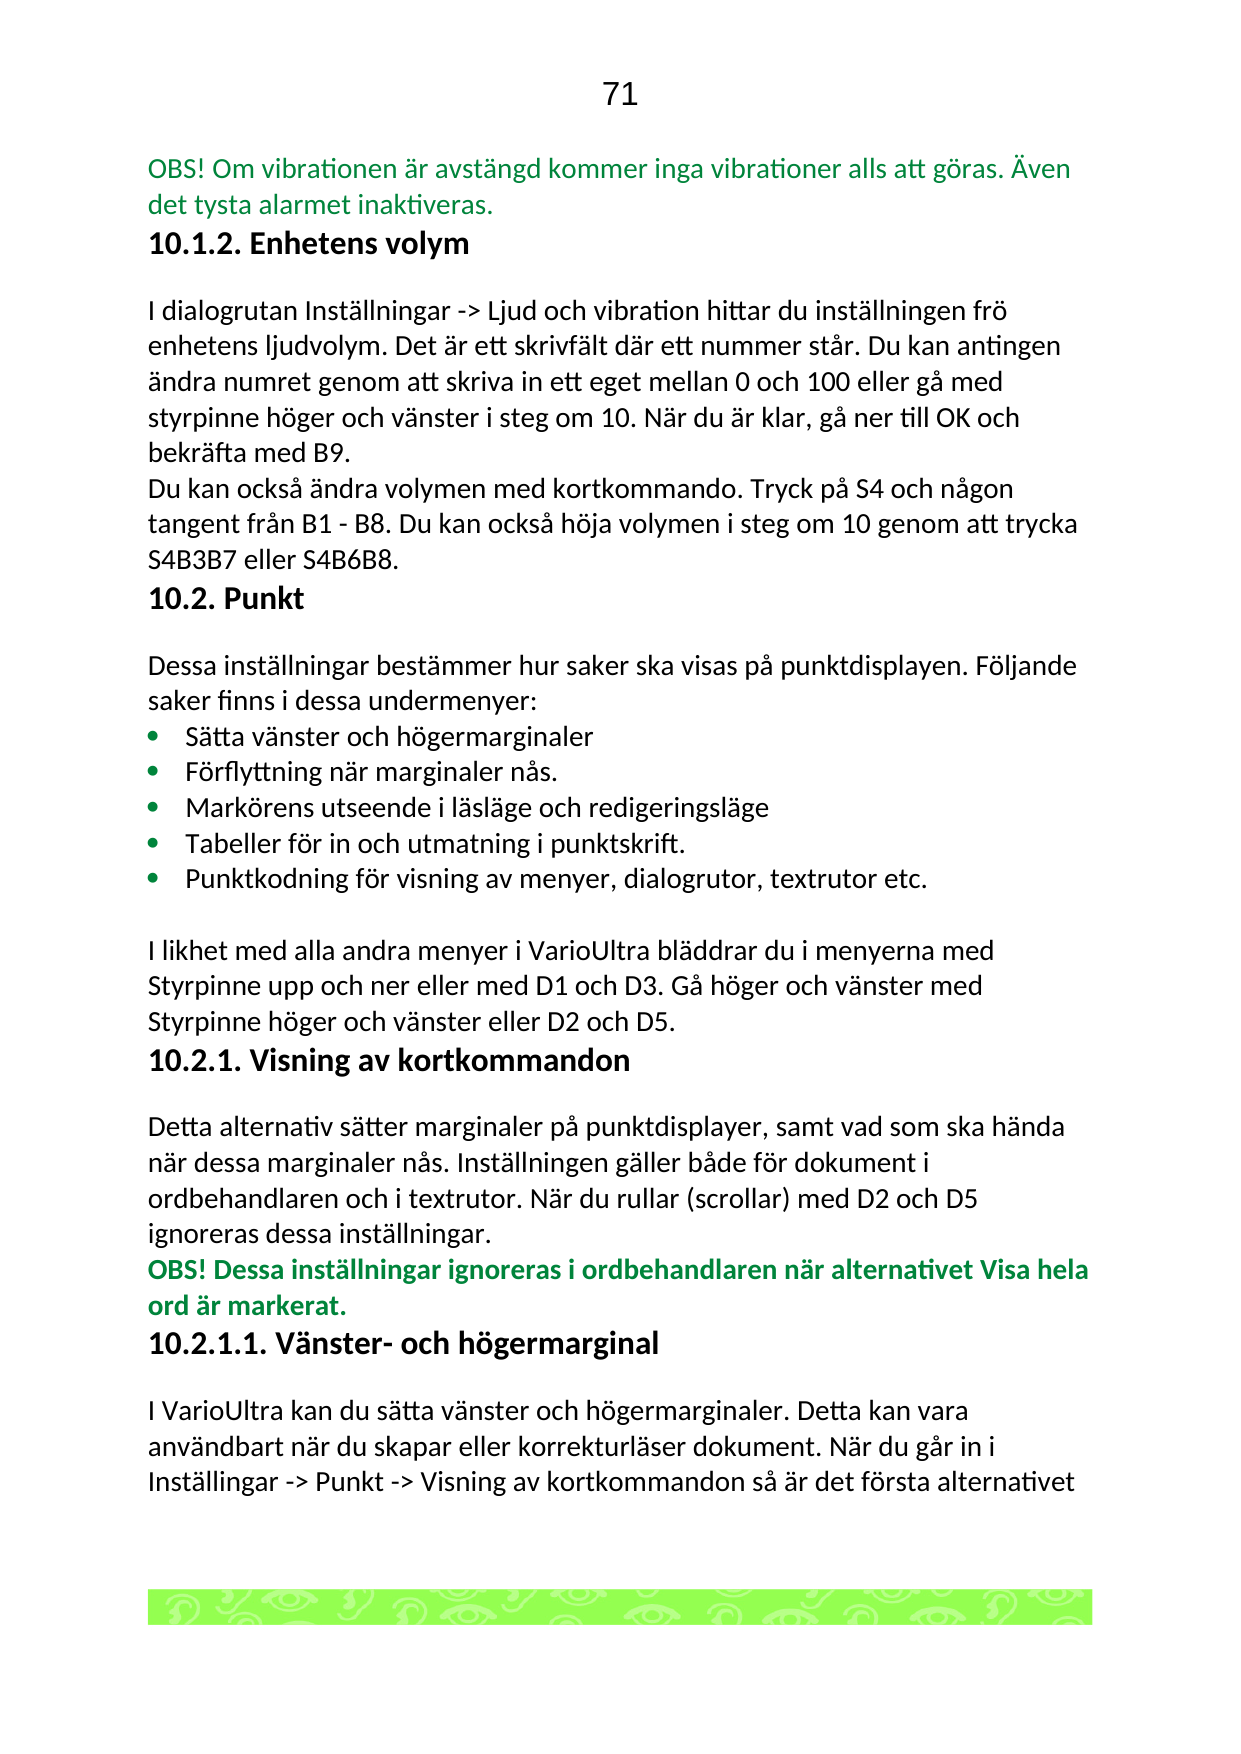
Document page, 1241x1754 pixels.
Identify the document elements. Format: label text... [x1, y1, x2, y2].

text OBS! Dessa inställningar ignoreras i ordbehandlaren när alternativet Visa hela ord är markerat. [148, 1251, 1093, 1322]
text I likhet med alla andra menyer i VarioUltra bläddrar du i menyerna med Styrpinne upp och ner eller med D1 och D3. Gå höger och vänster med Styrpinne höger och vänster eller D2 och D5. [148, 932, 1093, 1038]
subtitle 10.2.1. Visning av kortkommandon [148, 1038, 1093, 1079]
list Punktkodning för visning av menyer, dialogrutor, textrutor etc. [148, 860, 1093, 896]
list Tabeller för in och utmatning i punktskrift. [148, 825, 1093, 860]
subtitle 10.2.1.1. Vänster- och högermarginal [148, 1322, 1093, 1363]
text Dessa inställningar bestämmer hur saker ska visas på punktdisplayen. Följande saker finns i dessa undermenyer: [148, 647, 1093, 718]
list Markörens utseende i läsläge och redigeringsläge [148, 789, 1093, 825]
subtitle 10.2. Punkt [148, 577, 1093, 617]
text OBS! Om vibrationen är avstängd kommer inga vibrationer alls att göras. Även det tysta alarmet inaktiveras. [148, 151, 1093, 222]
list Sätta vänster och högermarginaler [148, 718, 1093, 753]
list Förflyttning när marginaler nås. [148, 753, 1093, 789]
picture [147, 1555, 1093, 1657]
text Du kan också ändra volymen med kortkommando. Tryck på S4 och någon tangent från B1 - B8. Du kan också höja volymen i steg om 10 genom att trycka S4B3B7 eller S4B6B8. [148, 470, 1093, 577]
text I dialogrutan Inställningar -> Ljud och vibration hittar du inställningen frö enhetens ljudvolym. Det är ett skrivfält där ett nummer står. Du kan antingen ändra numret genom att skriva in ett eget mellan 0 och 100 eller gå med styrpinne höger och vänster i steg om 10. När du är klar, gå ner till OK och bekräfta med B9. [148, 292, 1093, 470]
subtitle 10.1.2. Enhetens volym [148, 222, 1093, 263]
text Detta alternativ sätter marginaler på punktdisplayer, samt vad som ska hända när dessa marginaler nås. Inställningen gäller både för dokument i ordbehandlaren och i textrutor. När du rullar (scrollar) med D2 och D5 ignoreras dessa inställningar. [148, 1108, 1093, 1251]
